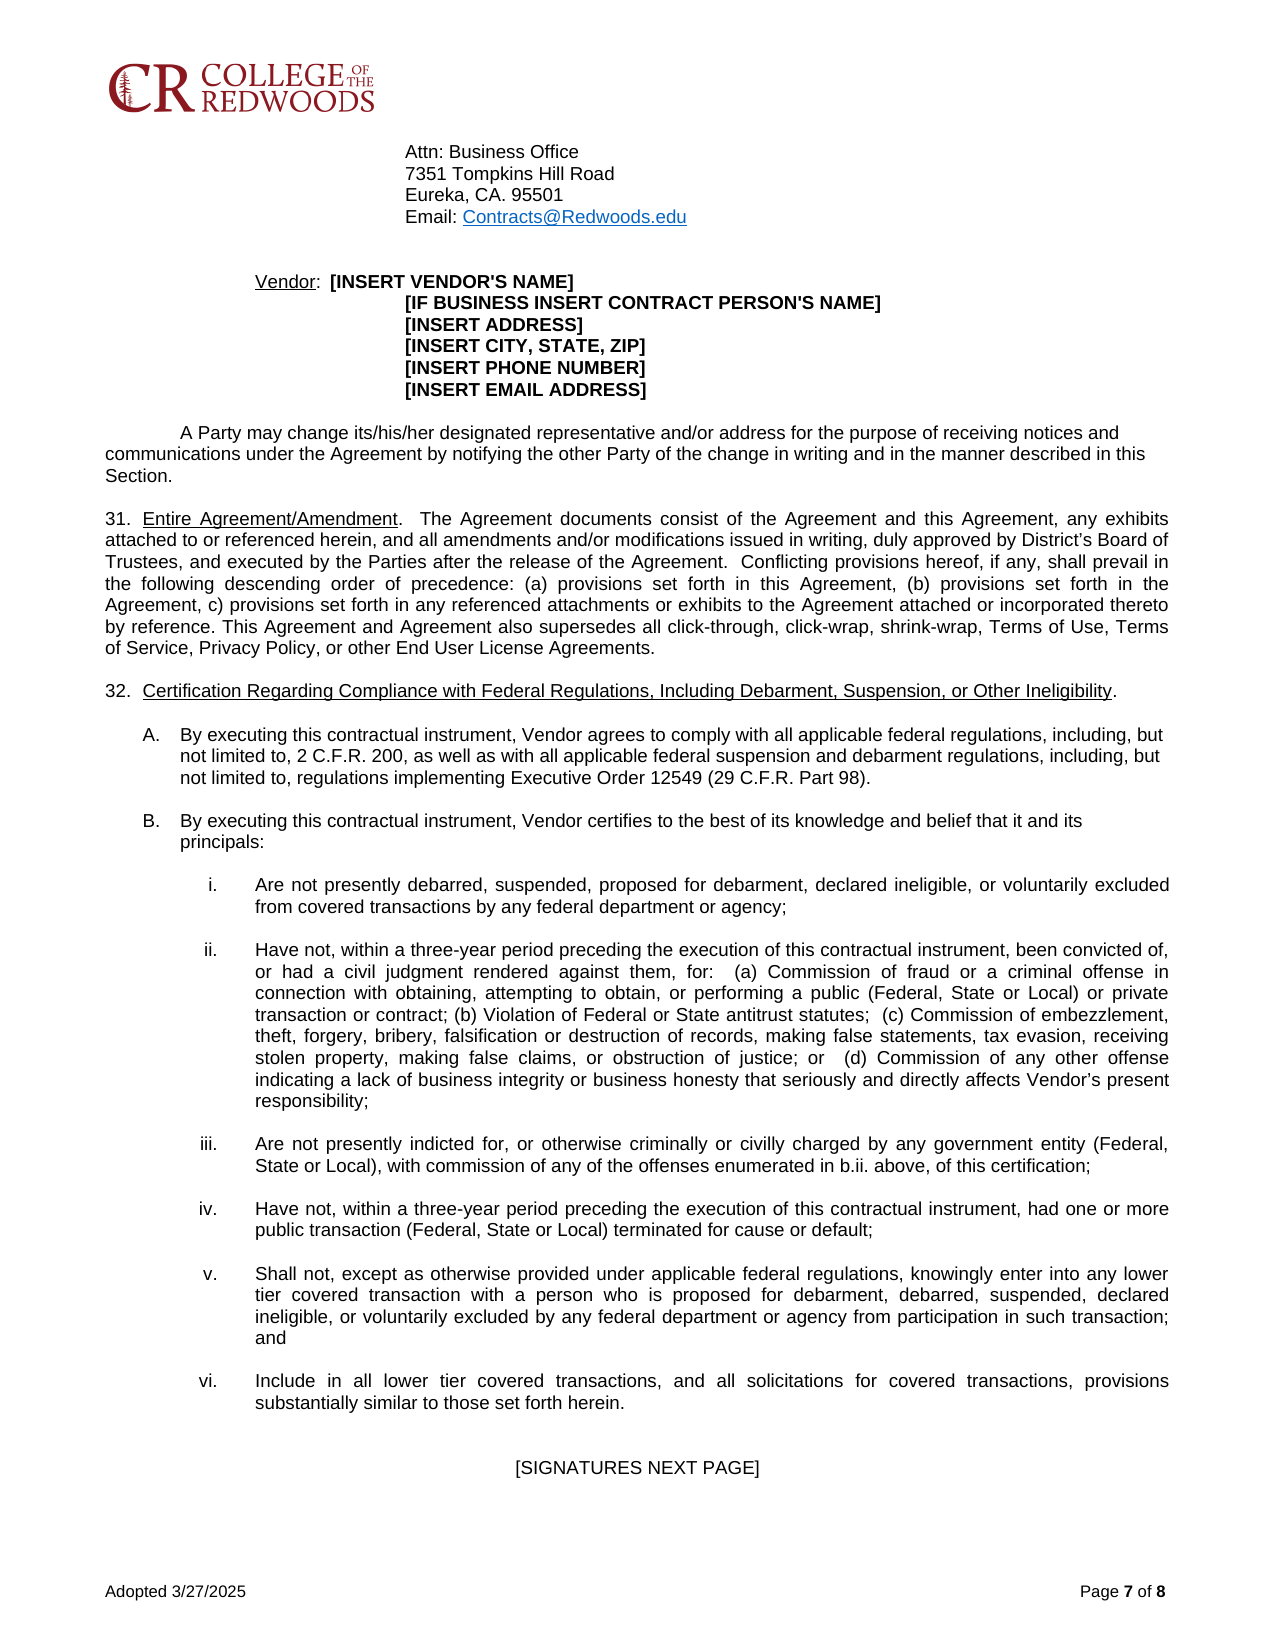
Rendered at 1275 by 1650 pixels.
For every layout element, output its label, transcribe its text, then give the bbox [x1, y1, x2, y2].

text Vendor: [INSERT VENDOR'S NAME] [180, 271, 1170, 292]
list By executing this contractual instrument, Vendor agrees to comply with all applicable federal regulations, including, but not limited to, 2 C.F.R. 200, as well as with all applicable federal suspension and debarment regulations, including, but not limited to, regulations implementing Executive Order 12549 (29 C.F.R. Part 98). [142, 723, 1170, 788]
list By executing this contractual instrument, Vendor certifies to the best of its knowledge and belief that it and its principals: [142, 809, 1170, 853]
list Entire Agreement/Amendment. The Agreement documents consist of the Agreement and this Agreement, any exhibits attached to or referenced herein, and all amendments and/or modifications issued in writing, duly approved by District’s Board of Trustees, and executed by the Parties after the release of the Agreement. Conflicting provisions hereof, if any, shall prevail in the following descending order of precedence: (a) provisions set forth in this Agreement, (b) provisions set forth in the Agreement, c) provisions set forth in any referenced attachments or exhibits to the Agreement attached or incorporated thereto by reference. This Agreement and Agreement also supersedes all click-through, click-wrap, shrink-wrap, Terms of Use, Terms of Service, Privacy Policy, or other End User License Agreements. [105, 508, 1170, 659]
text Email: Contracts@Redwoods.edu [405, 206, 1170, 227]
text [INSERT PHONE NUMBER] [405, 357, 1170, 378]
text [INSERT ADDRESS] [330, 314, 1170, 335]
text [IF BUSINESS INSERT CONTRACT PERSON'S NAME] [330, 292, 1170, 314]
text Eureka, CA. 95501 [405, 184, 1170, 206]
list Include in all lower tier covered transactions, and all solicitations for covered transactions, provisions substantially similar to those set forth herein. [217, 1370, 1170, 1413]
text [SIGNATURES NEXT PAGE] [105, 1456, 1170, 1478]
list Shall not, except as otherwise provided under applicable federal regulations, knowingly enter into any lower tier covered transaction with a person who is proposed for debarment, debarred, suspended, declared ineligible, or voluntarily excluded by any federal department or agency from participation in such transaction; and [217, 1262, 1170, 1349]
text [INSERT CITY, STATE, ZIP] [405, 335, 1170, 357]
list Are not presently indicted for, or otherwise criminally or civilly charged by any government entity (Federal, State or Local), with commission of any of the offenses enumerated in b.ii. above, of this certification; [217, 1133, 1170, 1176]
list A Party may change its/his/her designated representative and/or address for the purpose of receiving notices and communications under the Agreement by notifying the other Party of the change in writing and in the manner described in this Section. [105, 421, 1170, 486]
text 7351 Tompkins Hill Road [405, 163, 1170, 184]
picture [105, 60, 377, 119]
list Have not, within a three-year period preceding the execution of this contractual instrument, had one or more public transaction (Federal, State or Local) terminated for cause or default; [217, 1198, 1170, 1241]
list Have not, within a three-year period preceding the execution of this contractual instrument, been convicted of, or had a civil judgment rendered against them, for: (a) Commission of fraud or a criminal offense in connection with obtaining, attempting to obtain, or performing a public (Federal, State or Local) or private transaction or contract; (b) Violation of Federal or State antitrust statutes; (c) Commission of embezzlement, theft, forgery, bribery, falsification or destruction of records, making false statements, tax evasion, receiving stolen property, making false claims, or obstruction of justice; or (d) Commission of any other offense indicating a lack of business integrity or business honesty that seriously and directly affects Vendor’s present responsibility; [217, 939, 1170, 1111]
text Attn: Business Office [405, 141, 1170, 163]
list Certification Regarding Compliance with Federal Regulations, Including Debarment, Suspension, or Other Ineligibility. [105, 680, 1170, 702]
text [INSERT EMAIL ADDRESS] [405, 378, 1170, 400]
list Are not presently debarred, suspended, proposed for debarment, declared ineligible, or voluntarily excluded from covered transactions by any federal department or agency; [217, 874, 1170, 917]
